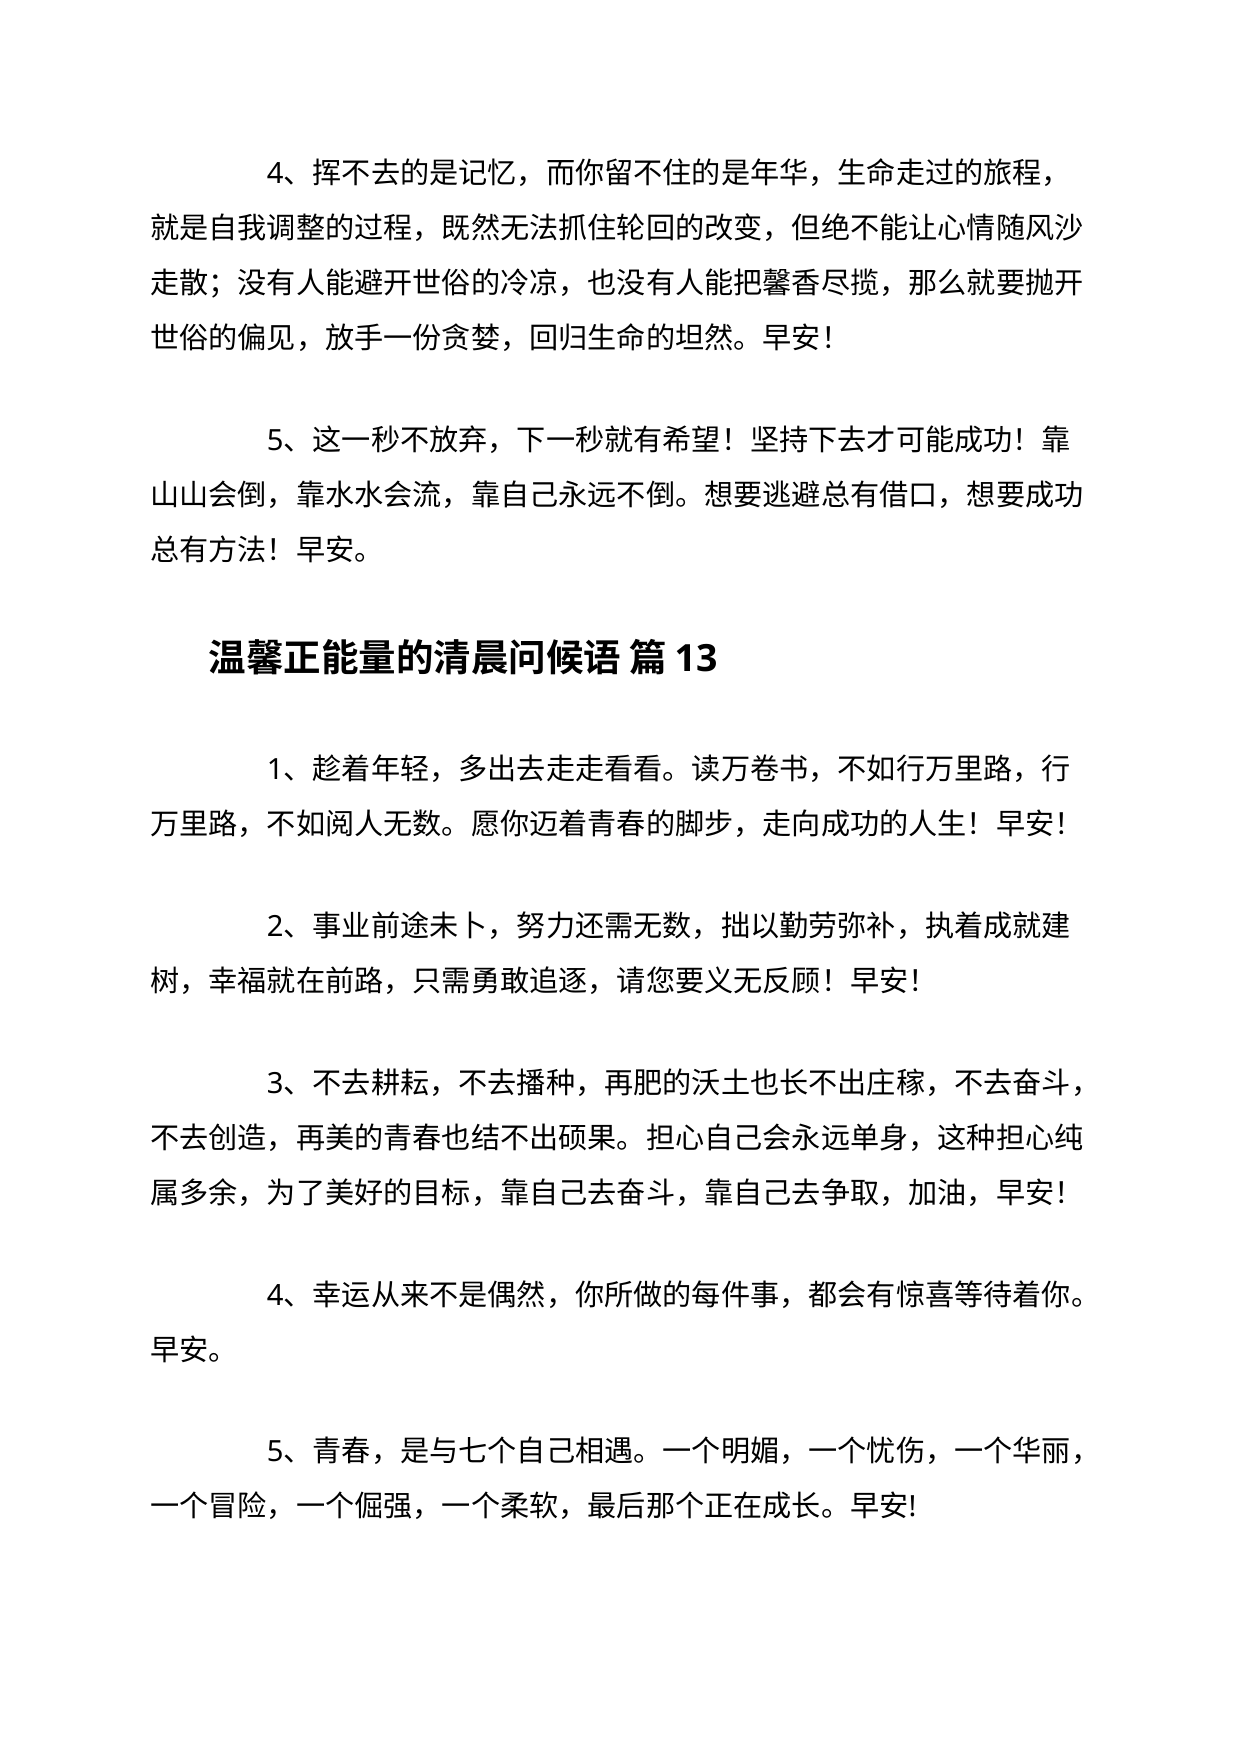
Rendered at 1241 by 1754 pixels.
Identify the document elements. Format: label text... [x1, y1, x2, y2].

text 3、不去耕耘，不去播种，再肥的沃土也长不出庄稼，不去奋斗，不去创造，再美的青春也结不出硕果。担心自己会永远单身，这种担心纯属多余，为了美好的目标，靠自己去奋斗，靠自己去争取，加油，早安！ [150, 1059, 1090, 1212]
text 5、青春，是与七个自己相遇。一个明媚，一个忧伤，一个华丽，一个冒险，一个倔强，一个柔软，最后那个正在成长。早安! [150, 1428, 1090, 1525]
text 温馨正能量的清晨问候语 篇13 [150, 628, 1090, 683]
text 5、这一秒不放弃，下一秒就有希望！坚持下去才可能成功！靠山山会倒，靠水水会流，靠自己永远不倒。想要逃避总有借口，想要成功总有方法！早安。 [150, 417, 1090, 569]
text 4、挥不去的是记忆，而你留不住的是年华，生命走过的旅程，就是自我调整的过程，既然无法抓住轮回的改变，但绝不能让心情随风沙走散；没有人能避开世俗的冷凉，也没有人能把馨香尽揽，那么就要抛开世俗的偏见，放手一份贪婪，回归生命的坦然。早安！ [150, 150, 1090, 357]
text 1、趁着年轻，多出去走走看看。读万卷书，不如行万里路，行万里路，不如阅人无数。愿你迈着青春的脚步，走向成功的人生！早安！ [150, 746, 1090, 843]
text 4、幸运从来不是偶然，你所做的每件事，都会有惊喜等待着你。早安。 [150, 1271, 1090, 1368]
text 2、事业前途未卜，努力还需无数，拙以勤劳弥补，执着成就建树，幸福就在前路，只需勇敢追逐，请您要义无反顾！早安！ [150, 903, 1090, 1000]
